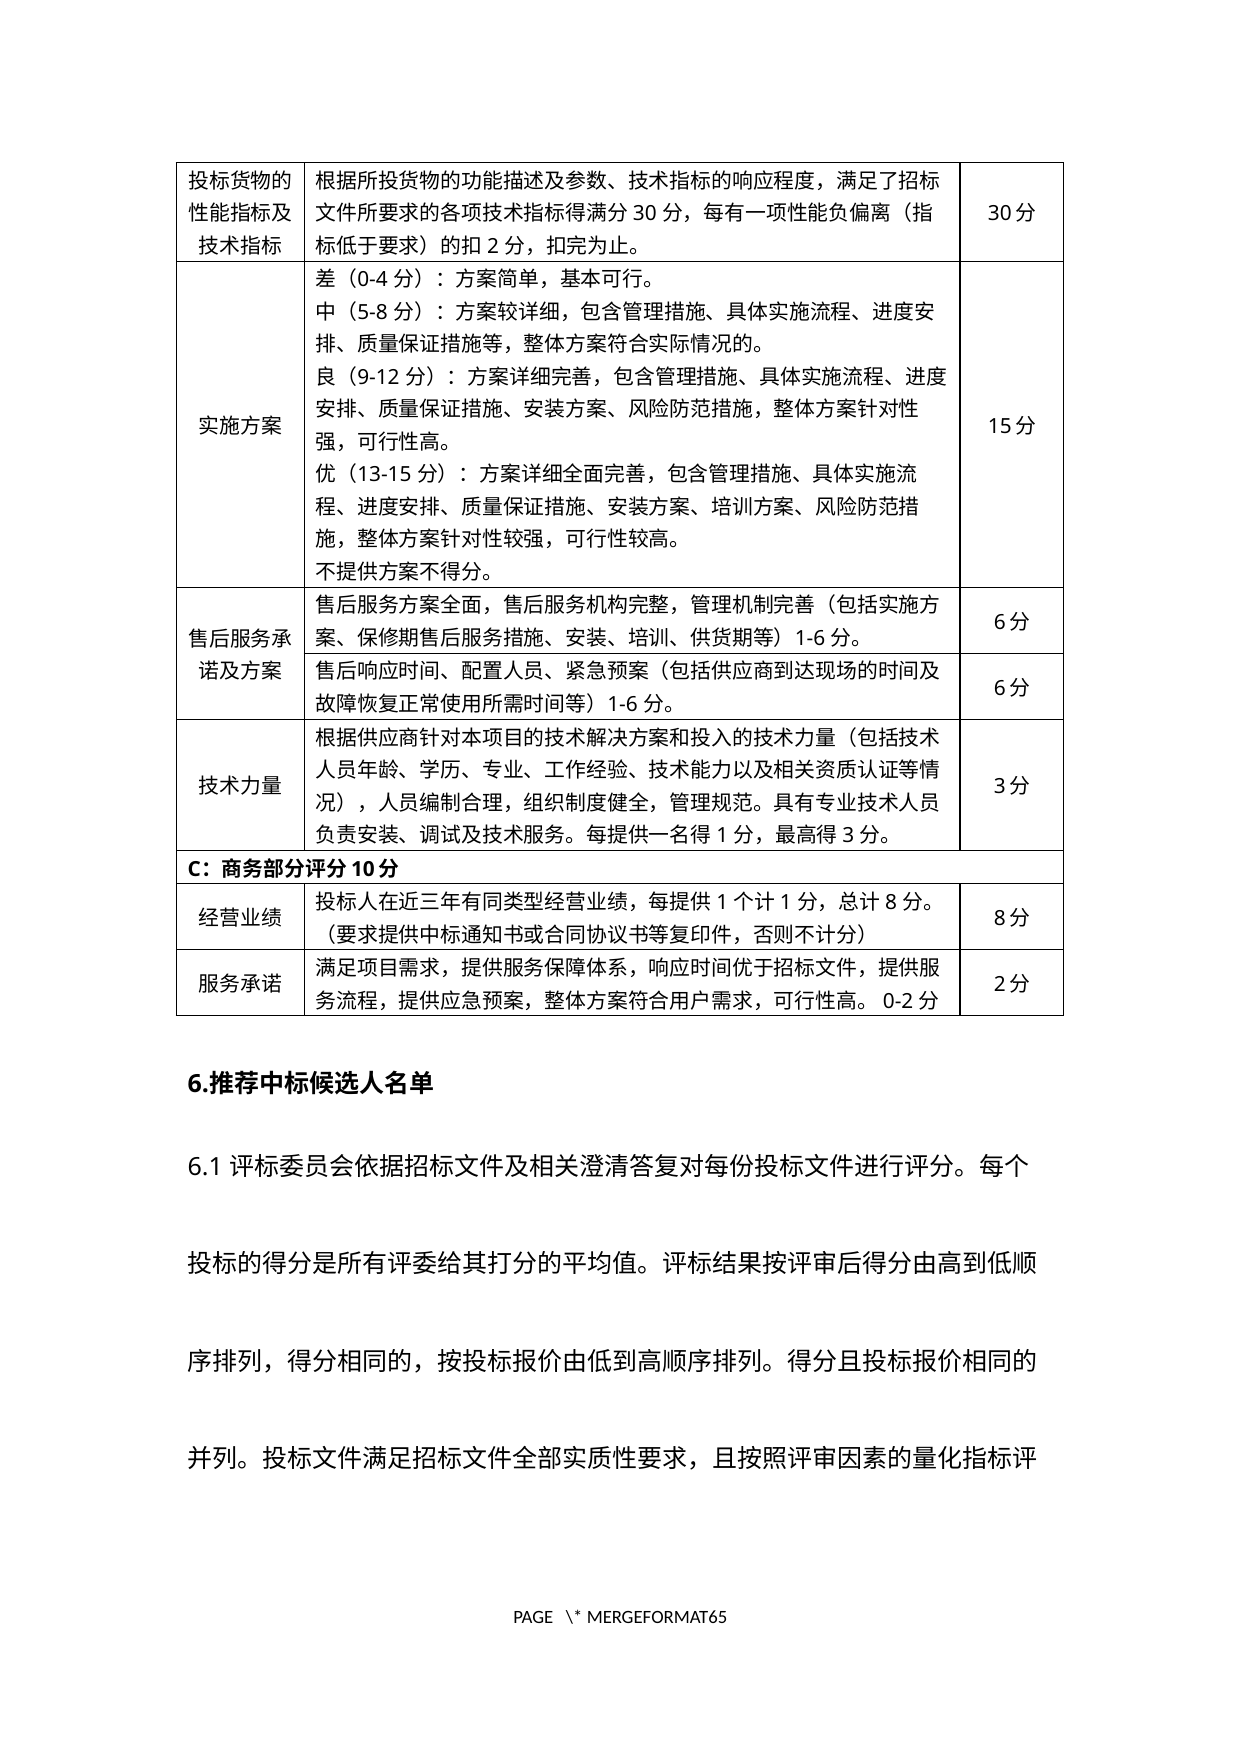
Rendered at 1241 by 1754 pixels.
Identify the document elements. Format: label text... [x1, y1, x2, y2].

table_cell 根据供应商针对本项目的技术解决方案和投入的技术力量（包括技术人员年龄、学历、专业、工作经验、技术能力以及相关资质认证等情况），人员编制合理，组织制度健全，管理规范。具有专业技术人员负责安装、调试及技术服务。每提供一名得 1 分，最高得 3 分。 [305, 720, 959, 850]
table_cell C：商务部分评分10分 [177, 851, 1063, 883]
table_cell 6分 [961, 654, 1063, 719]
table_cell 实施方案 [177, 262, 304, 587]
table_cell 投标货物的性能指标及技术指标 [177, 163, 304, 261]
table_cell 根据所投货物的功能描述及参数、技术指标的响应程度，满足了招标文件所要求的各项技术指标得满分 30 分，每有一项性能负偏离（指标低于要求）的扣 2 分，扣完为止。 [305, 163, 959, 261]
table_cell 满足项目需求，提供服务保障体系，响应时间优于招标文件，提供服务流程，提供应急预案，整体方案符合用户需求，可行性高。 0-2 分 [305, 950, 959, 1015]
table_cell 技术力量 [177, 720, 304, 850]
table_cell 2分 [961, 950, 1063, 1015]
table_cell 3分 [961, 720, 1063, 850]
text 6.推荐中标候选人名单 [187, 1049, 1053, 1114]
table_cell 投标人在近三年有同类型经营业绩，每提供 1 个计 1 分，总计 8 分。（要求提供中标通知书或合同协议书等复印件，否则不计分） [305, 884, 959, 949]
table_cell 6分 [961, 588, 1063, 653]
table_cell 15分 [961, 262, 1063, 587]
table_cell 30分 [961, 163, 1063, 261]
table_cell 差（0-4 分）：方案简单，基本可行。 中（5-8 分）：方案较详细，包含管理措施、具体实施流程、进度安排、质量保证措施等，整体方案符合实际情况的。 良（9-12 分）：方案详细完善，包含管理措施、具体实施流程、进度安排、质量保证措施、安装方案、风险防范措施，整体方案针对性强，可行性高。 优（13-15 分）：方案详细全面完善，包含管理措施、具体实施流程、进度安排、质量保证措施、安装方案、培训方案、风险防范措施，整体方案针对性较强，可行性较高。 不提供方案不得分。 [305, 262, 959, 587]
table_cell 售后服务承诺及方案 [177, 588, 304, 719]
table_cell 售后响应时间、配置人员、紧急预案（包括供应商到达现场的时间及故障恢复正常使用所需时间等）1-6 分。 [305, 654, 959, 719]
table_cell 售后服务方案全面，售后服务机构完整，管理机制完善（包括实施方案、保修期售后服务措施、安装、培训、供货期等）1-6 分。 [305, 588, 959, 653]
table_cell 服务承诺 [177, 950, 304, 1015]
table_cell 经营业绩 [177, 884, 304, 949]
table_cell 8分 [961, 884, 1063, 949]
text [187, 1132, 1053, 1489]
